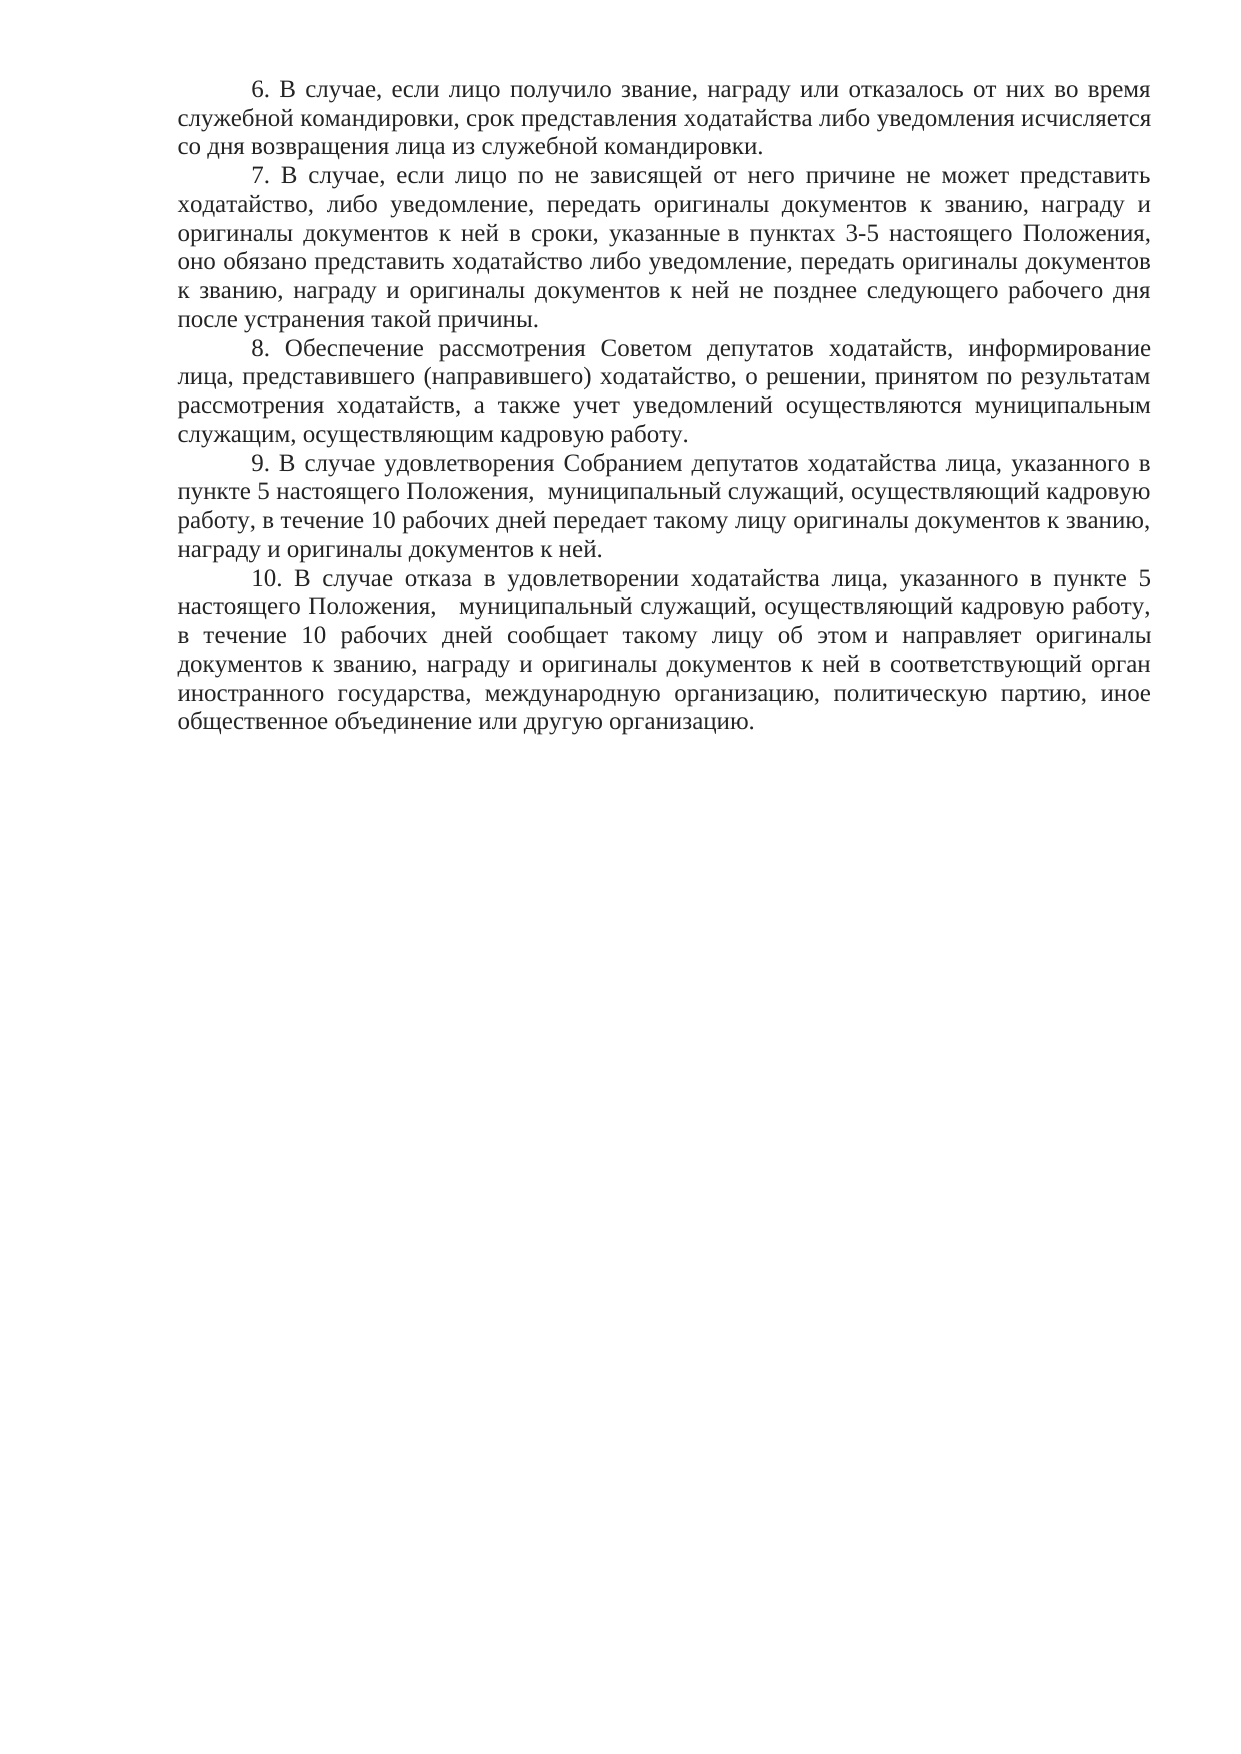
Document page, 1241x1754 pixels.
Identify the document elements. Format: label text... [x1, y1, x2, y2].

text 10. В случае отказа в удовлетворении ходатайства лица, указанного в пункте 5 настоящего Положения, муниципальный служащий, осуществляющий кадровую работу, в течение 10 рабочих дней сообщает такому лицу об этом и направляет оригиналы документов к званию, награду и оригиналы документов к ней в соответствующий орган иностранного государства, международную организацию, политическую партию, иное общественное объединение или другую организацию. [177, 563, 1152, 735]
text 6. В случае, если лицо получило звание, награду или отказалось от них во время служебной командировки, срок представления ходатайства либо уведомления исчисляется со дня возвращения лица из служебной командировки. [177, 74, 1152, 160]
text 7. В случае, если лицо по не зависящей от него причине не может представить ходатайство, либо уведомление, передать оригиналы документов к званию, награду и оригиналы документов к ней в сроки, указанные в пунктах 3-5 настоящего Положения, оно обязано представить ходатайство либо уведомление, передать оригиналы документов к званию, награду и оригиналы документов к ней не позднее следующего рабочего дня после устранения такой причины. [177, 160, 1152, 333]
text 9. В случае удовлетворения Собранием депутатов ходатайства лица, указанного в пункте 5 настоящего Положения, муниципальный служащий, осуществляющий кадровую работу, в течение 10 рабочих дней передает такому лицу оригиналы документов к званию, награду и оригиналы документов к ней. [177, 448, 1152, 563]
text 8. Обеспечение рассмотрения Советом депутатов ходатайств, информирование лица, представившего (направившего) ходатайство, о решении, принятом по результатам рассмотрения ходатайств, а также учет уведомлений осуществляются муниципальным служащим, осуществляющим кадровую работу. [177, 333, 1152, 448]
